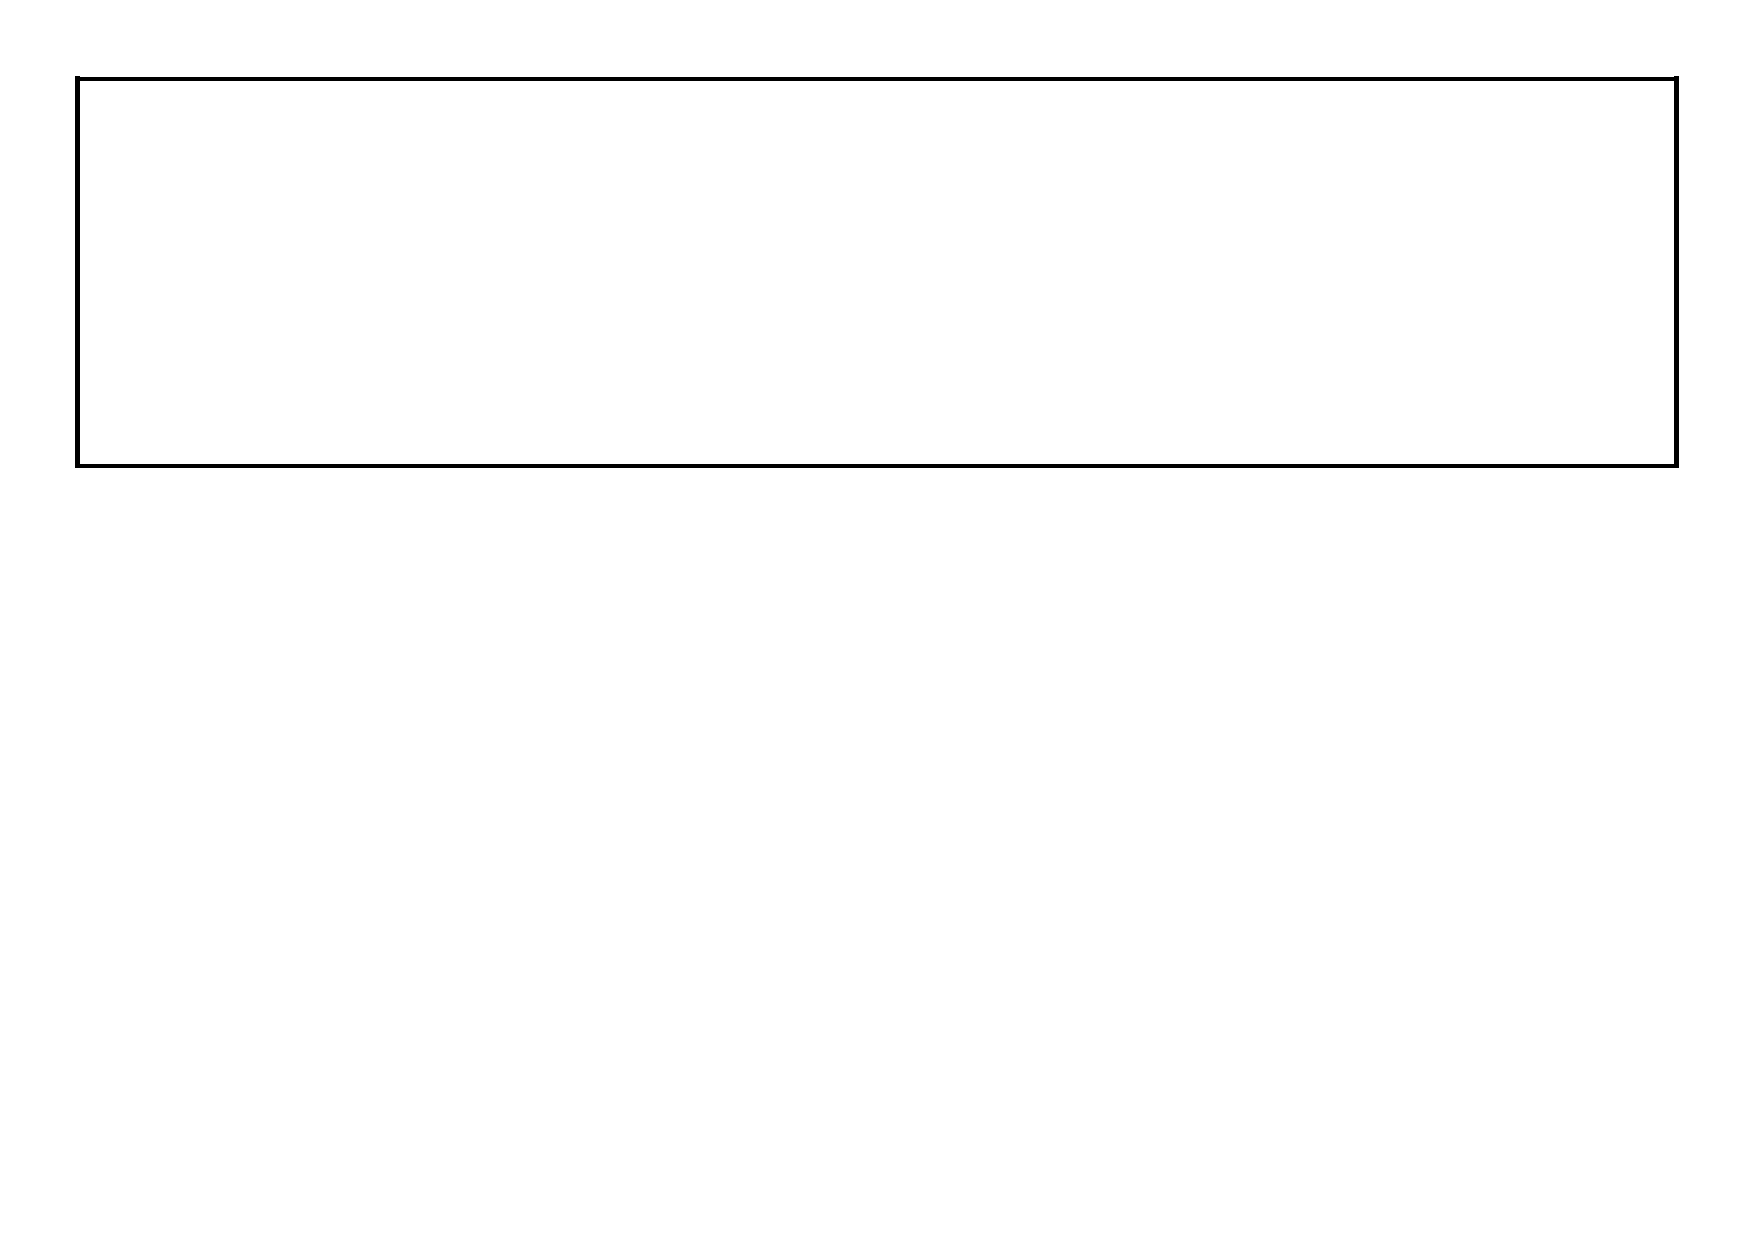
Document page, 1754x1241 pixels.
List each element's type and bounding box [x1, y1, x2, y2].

table_header [80, 81, 1674, 464]
